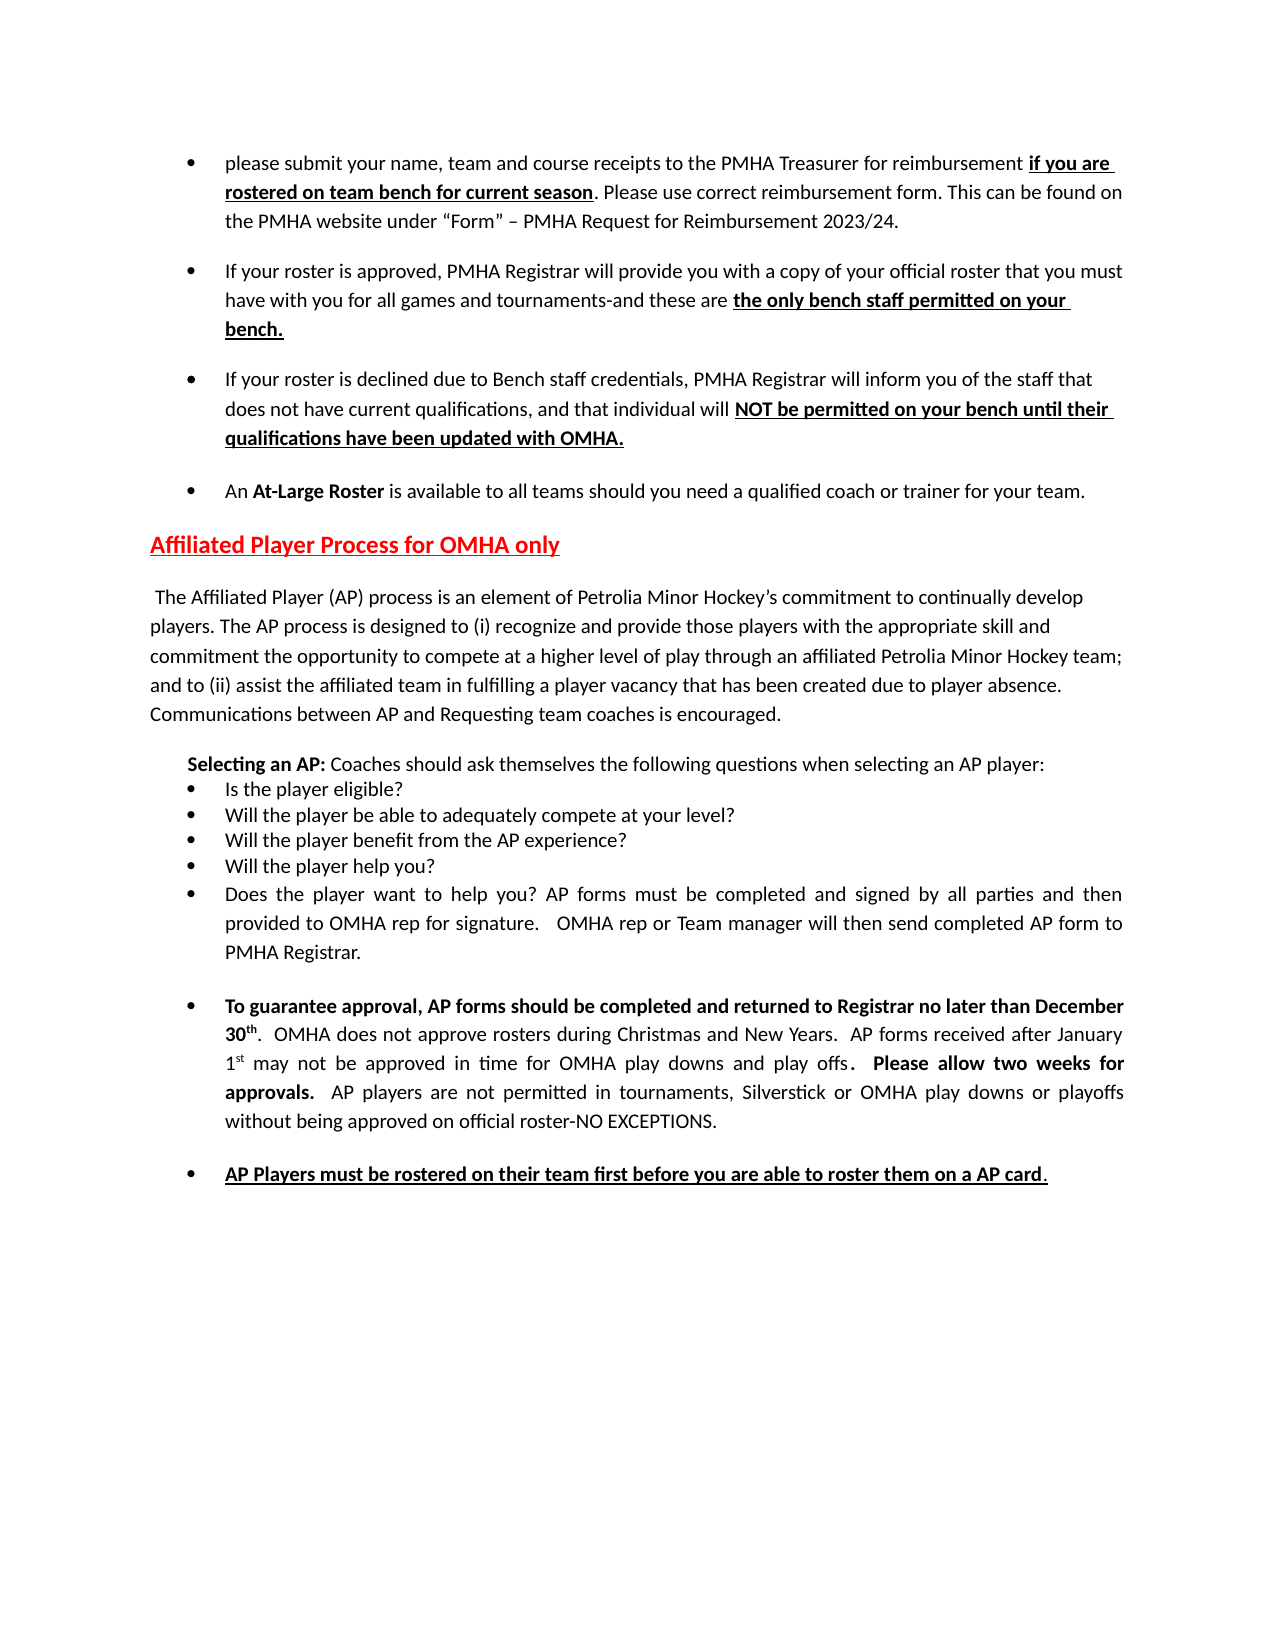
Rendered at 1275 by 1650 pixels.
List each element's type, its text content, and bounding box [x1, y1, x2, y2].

list Will the player help you? [187, 853, 1125, 878]
list please submit your name, team and course receipts to the PMHA Treasurer for reimbursement if you are rostered on team bench for current season. Please use correct reimbursement form. This can be found on the PMHA website under “Form” – PMHA Request for Reimbursement 2023/24. [187, 150, 1125, 234]
list Does the player want to help you? AP forms must be completed and signed by all parties and then provided to OMHA rep for signature. OMHA rep or Team manager will then send completed AP form to PMHA Registrar. [187, 878, 1125, 964]
list To guarantee approval, AP forms should be completed and returned to Registrar no later than December 30th. OMHA does not approve rosters during Christmas and New Years. AP forms received after January 1st may not be approved in time for OMHA play downs and play offs. Please allow two weeks for approvals. AP players are not permitted in tournaments, Silverstick or OMHA play downs or playoffs without being approved on official roster-NO EXCEPTIONS. [187, 989, 1125, 1133]
text The Affiliated Player (AP) process is an element of Petrolia Minor Hockey’s commitment to continually develop players. The AP process is designed to (i) recognize and provide those players with the appropriate skill and commitment the opportunity to compete at a higher level of play through an affiliated Petrolia Minor Hockey team; and to (ii) assist the affiliated team in fulfilling a player vacancy that has been created due to player absence. Communications between AP and Requesting team coaches is encouraged. [150, 584, 1125, 727]
text Affiliated Player Process for OMHA only [150, 529, 1125, 559]
list Will the player be able to adequately compete at your level? [187, 802, 1125, 827]
list An At-Large Roster is available to all teams should you need a qualified coach or trainer for your team. [187, 475, 1125, 504]
list Will the player benefit from the AP experience? [187, 827, 1125, 853]
list AP Players must be rostered on their team first before you are able to roster them on a AP card. [187, 1158, 1125, 1187]
list If your roster is declined due to Bench staff credentials, PMHA Registrar will inform you of the staff that does not have current qualifications, and that individual will NOT be permitted on your bench until their qualifications have been updated with OMHA. [187, 367, 1125, 450]
list Is the player eligible? [187, 777, 1125, 802]
list If your roster is approved, PMHA Registrar will provide you with a copy of your official roster that you must have with you for all games and tournaments-and these are the only bench staff permitted on your bench. [187, 258, 1125, 342]
text Selecting an AP: Coaches should ask themselves the following questions when selecting an AP player: [187, 751, 1125, 777]
